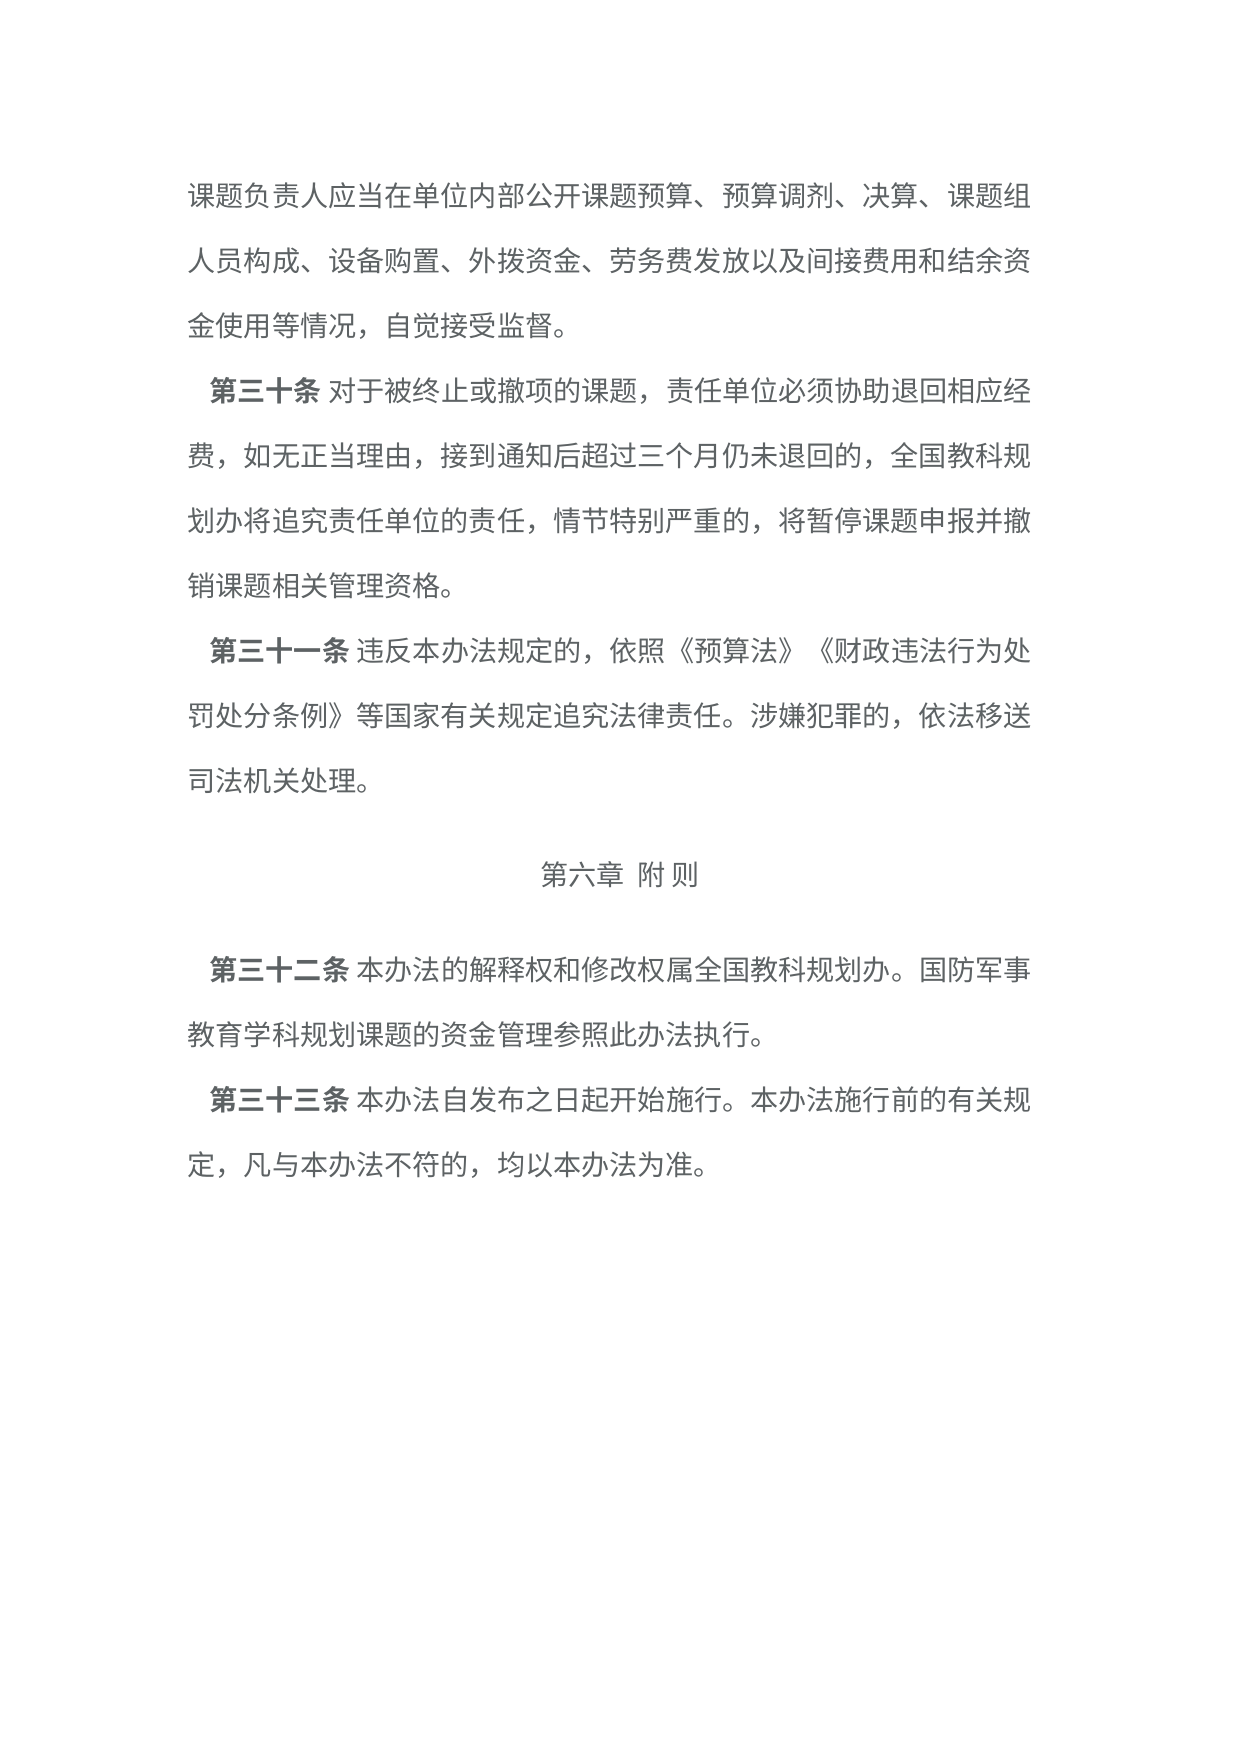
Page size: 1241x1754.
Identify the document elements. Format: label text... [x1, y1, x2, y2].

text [187, 162, 1053, 812]
text 第六章 附 则 [187, 841, 1053, 906]
text 第三十二条 本办法的解释权和修改权属全国教科规划办。国防军事教育学科规划课题的资金管理参照此办法执行。 第三十三条 本办法自发布之日起开始施行。本办法施行前的有关规定，凡与本办法不符的，均以本办法为准。 [187, 935, 1053, 1195]
